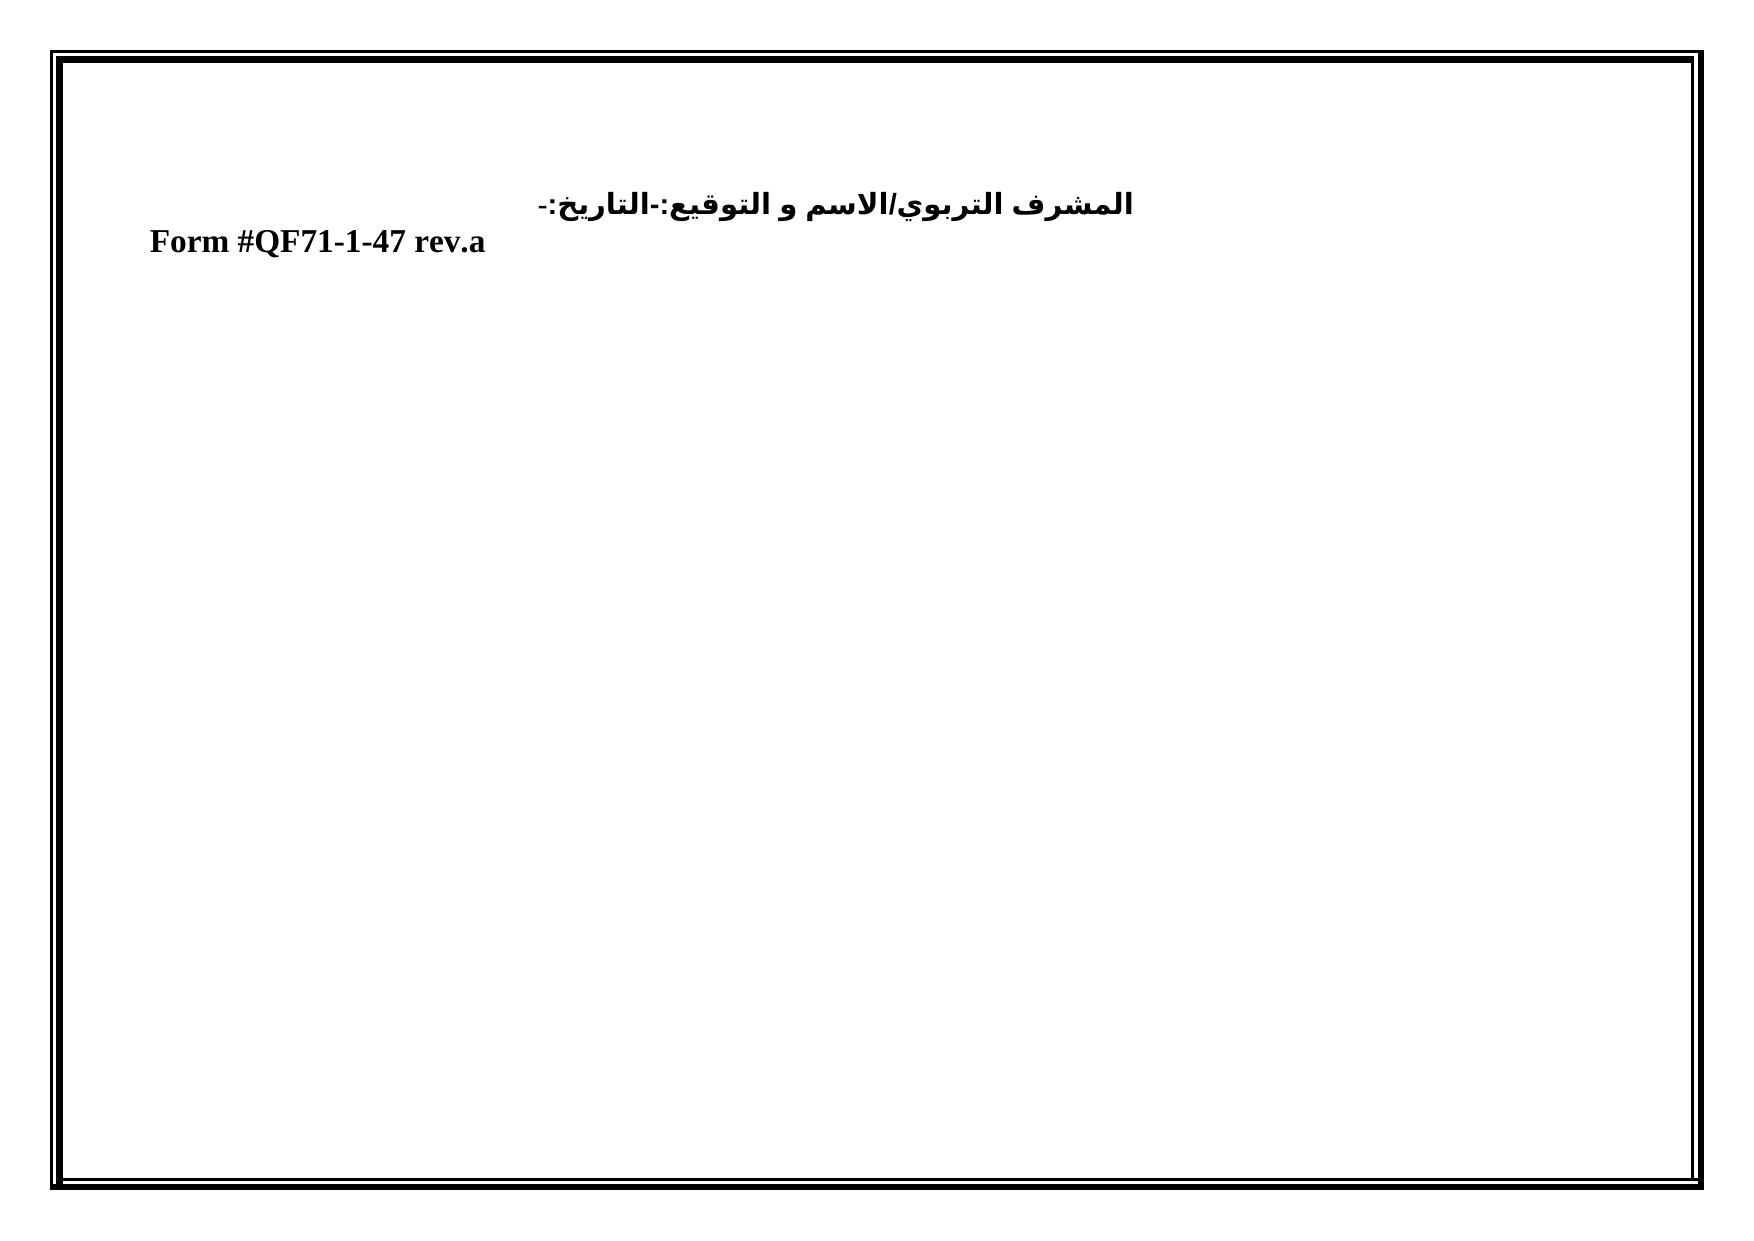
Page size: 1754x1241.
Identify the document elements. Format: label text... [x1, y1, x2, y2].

text المشرف التربوي/الاسم و التوقيع:-التاريخ:- [150, 187, 1604, 221]
text Form #QF71-1-47 rev.a [150, 221, 1604, 259]
